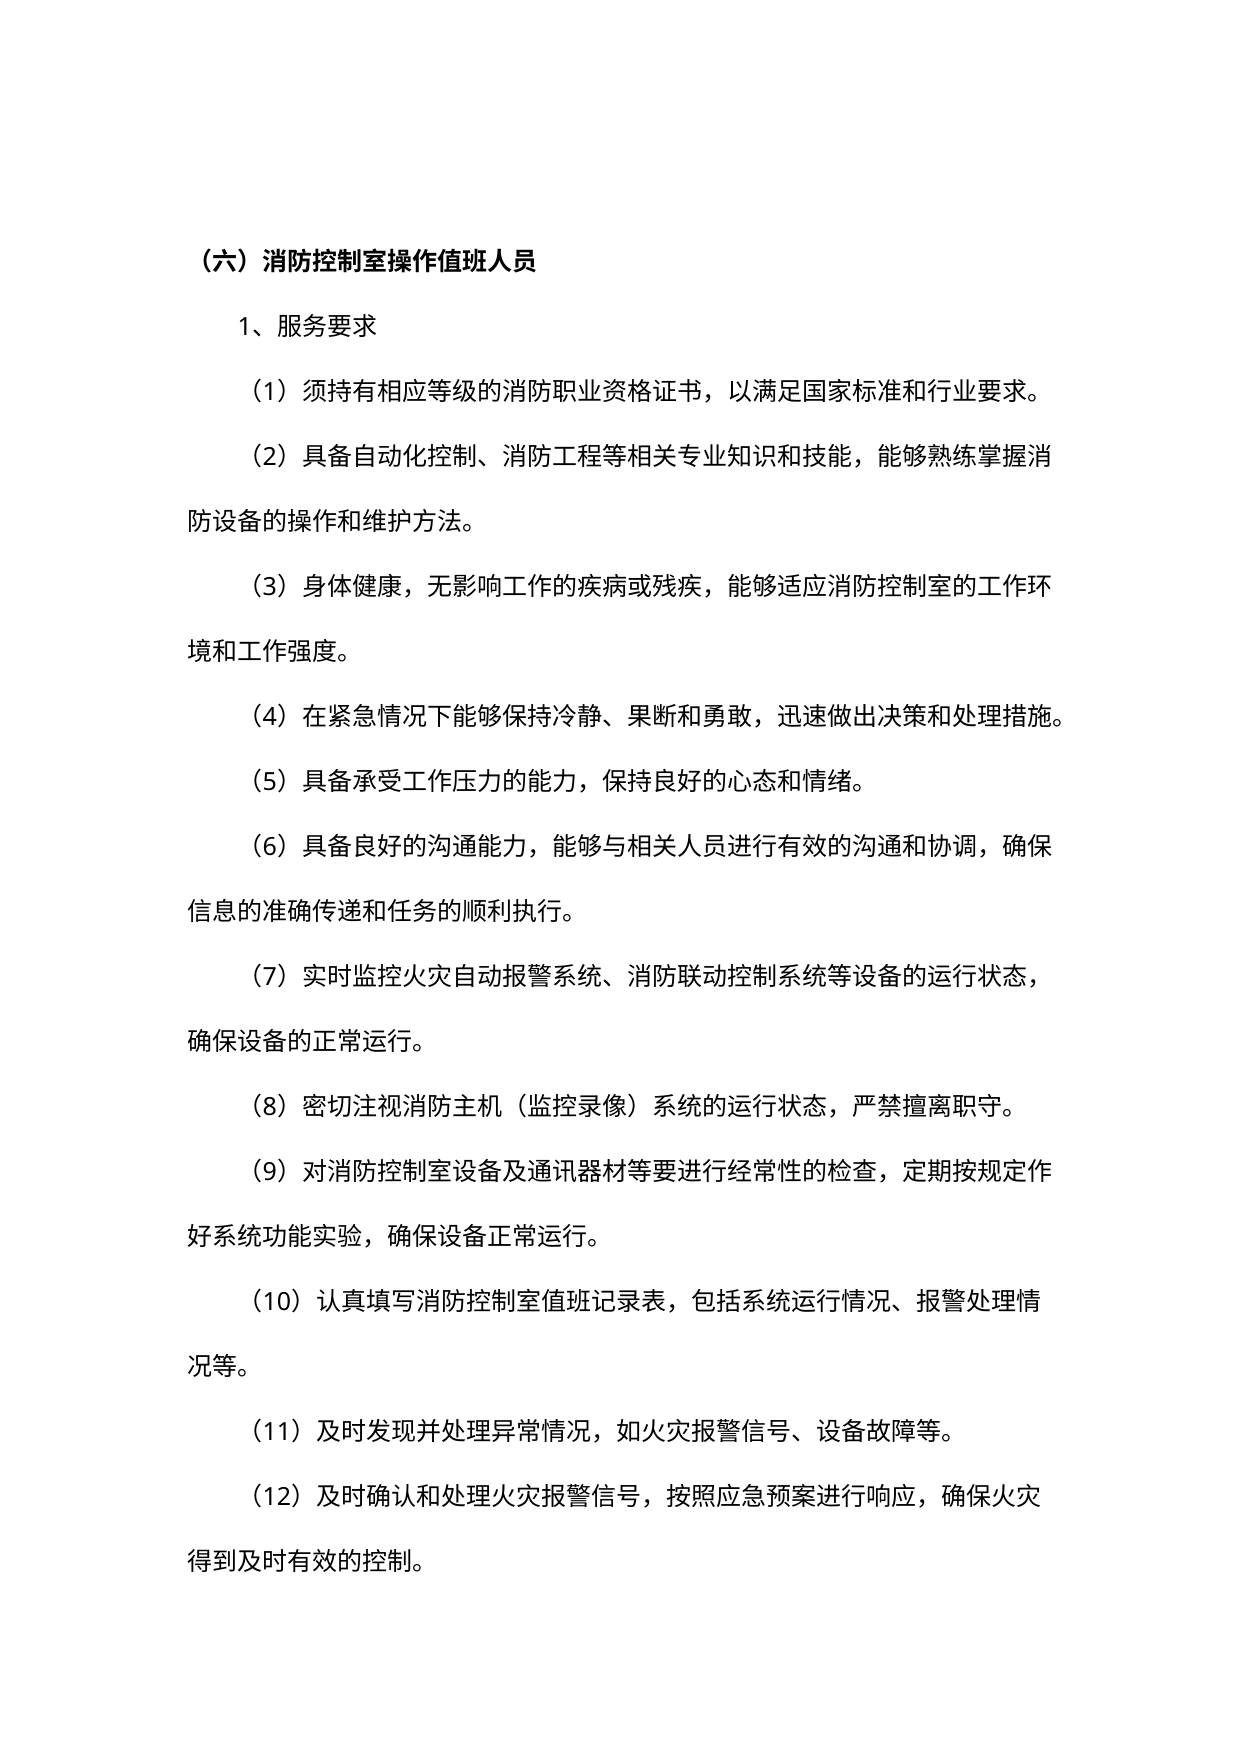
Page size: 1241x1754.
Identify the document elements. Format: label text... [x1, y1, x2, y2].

text （10）认真填写消防控制室值班记录表，包括系统运行情况、报警处理情况等。 [187, 1267, 1053, 1397]
text （5）具备承受工作压力的能力，保持良好的心态和情绪。 [187, 747, 1053, 812]
text （2）具备自动化控制、消防工程等相关专业知识和技能，能够熟练掌握消防设备的操作和维护方法。 [187, 422, 1053, 552]
text （7）实时监控火灾自动报警系统、消防联动控制系统等设备的运行状态，确保设备的正常运行。 [187, 942, 1053, 1072]
text （4）在紧急情况下能够保持冷静、果断和勇敢，迅速做出决策和处理措施。 [187, 682, 1053, 747]
text （9）对消防控制室设备及通讯器材等要进行经常性的检查，定期按规定作好系统功能实验，确保设备正常运行。 [187, 1137, 1053, 1267]
text （11）及时发现并处理异常情况，如火灾报警信号、设备故障等。 [187, 1397, 1053, 1462]
text （8）密切注视消防主机（监控录像）系统的运行状态，严禁擅离职守。 [187, 1072, 1053, 1137]
text （12）及时确认和处理火灾报警信号，按照应急预案进行响应，确保火灾得到及时有效的控制。 [187, 1462, 1053, 1592]
text （1）须持有相应等级的消防职业资格证书，以满足国家标准和行业要求。 [187, 357, 1053, 422]
text （6）具备良好的沟通能力，能够与相关人员进行有效的沟通和协调，确保信息的准确传递和任务的顺利执行。 [187, 812, 1053, 942]
text （3）身体健康，无影响工作的疾病或残疾，能够适应消防控制室的工作环境和工作强度。 [187, 552, 1053, 682]
text 1、服务要求 [187, 292, 1053, 357]
text （六）消防控制室操作值班人员 [187, 227, 1053, 292]
